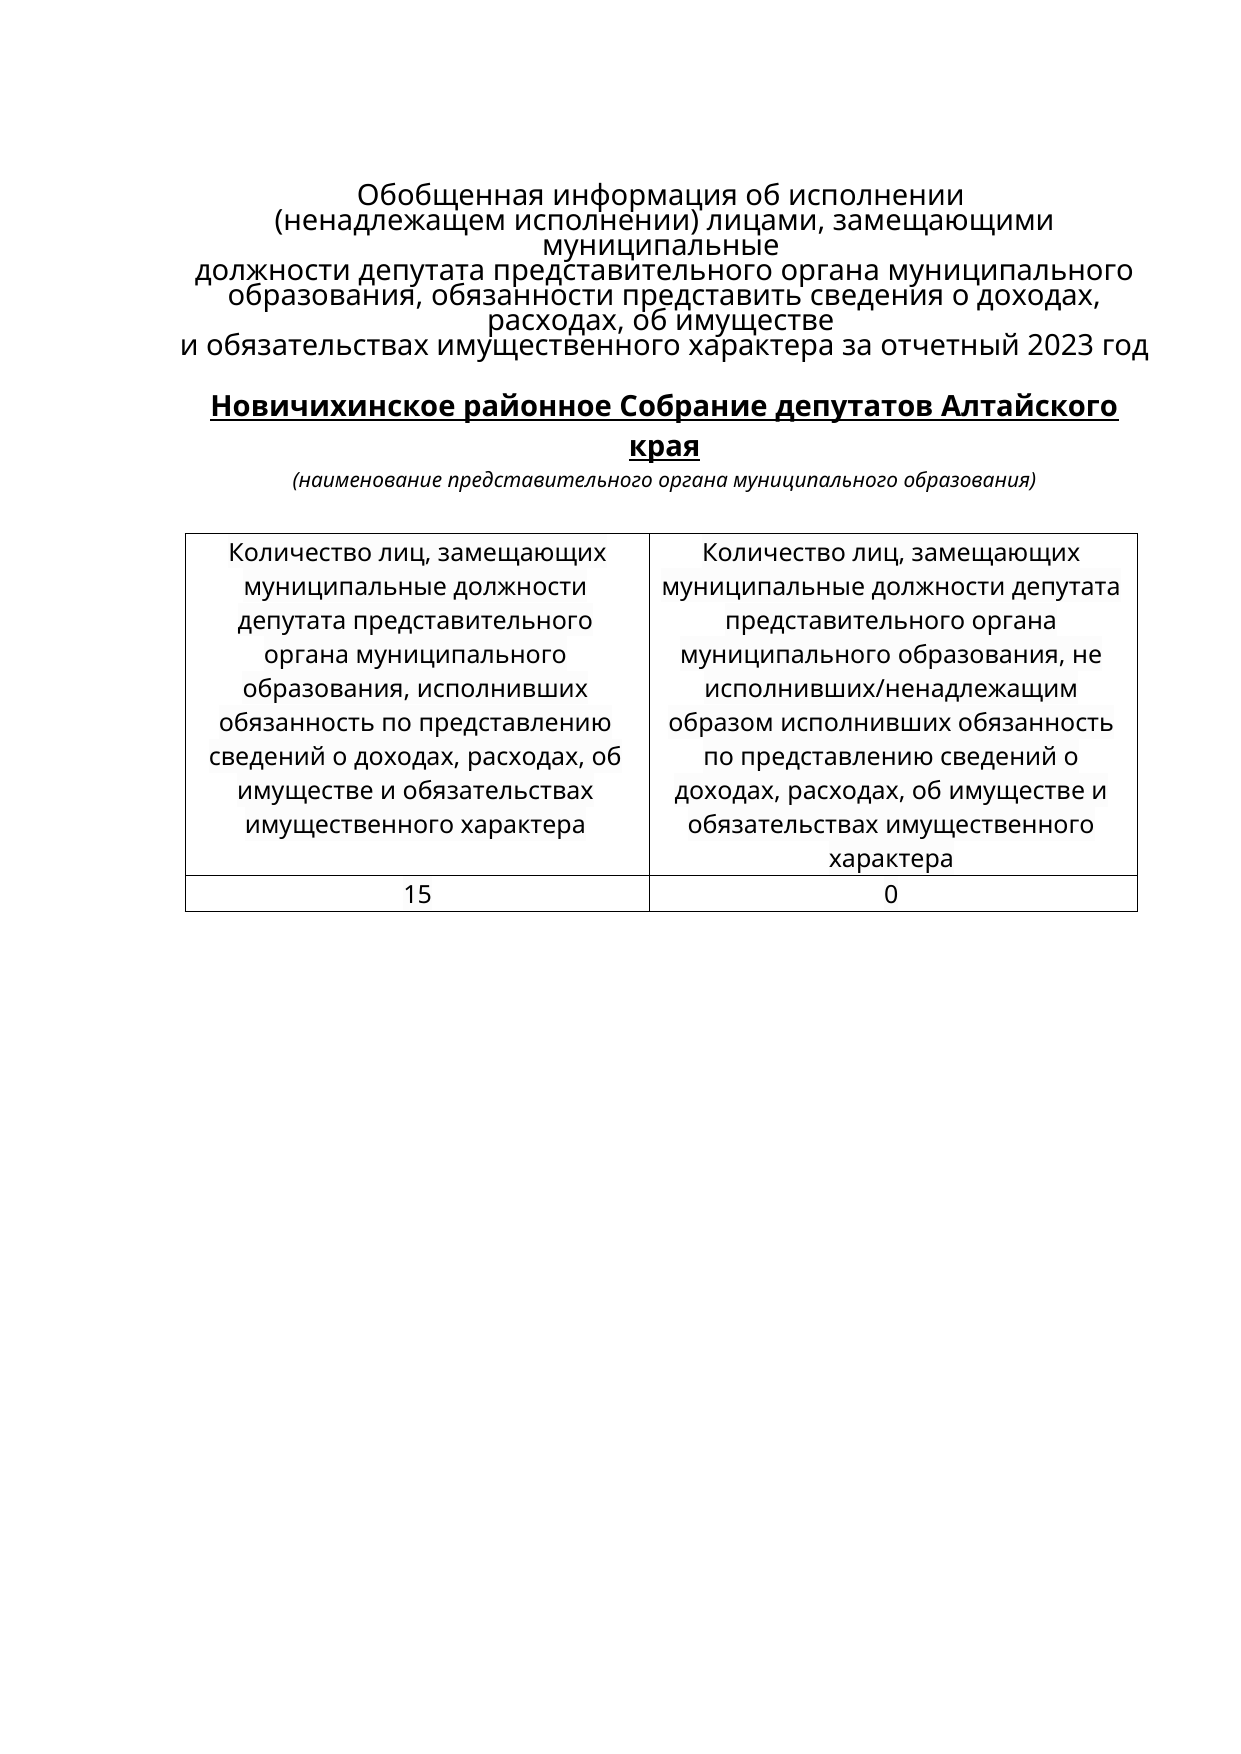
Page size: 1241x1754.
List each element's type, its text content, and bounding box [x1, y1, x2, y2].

text Обобщенная информация об исполнении (ненадлежащем исполнении) лицами, замещающими муниципальные должности депутата представительного органа муниципального образования, обязанности представить сведения о доходах, расходах, об имуществе и обязательствах имущественного характера за отчетный 2023 год [177, 186, 1152, 361]
table_header Количество лиц, замещающих муниципальные должности депутата представительного органа муниципального образования, исполнивших обязанность по представлению сведений о доходах, расходах, об имуществе и обязательствах имущественного характера [186, 534, 649, 875]
table_header Количество лиц, замещающих муниципальные должности депутата представительного органа муниципального образования, не исполнивших/ненадлежащим образом исполнивших обязанность по представлению сведений о доходах, расходах, об имуществе и обязательствах имущественного характера [650, 534, 1137, 875]
table_cell 0 [650, 876, 1137, 911]
text (наименование представительного органа муниципального образования) [177, 465, 1152, 493]
text Новичихинское районное Собрание депутатов Алтайского края [177, 386, 1152, 465]
table_cell 15 [186, 876, 649, 911]
